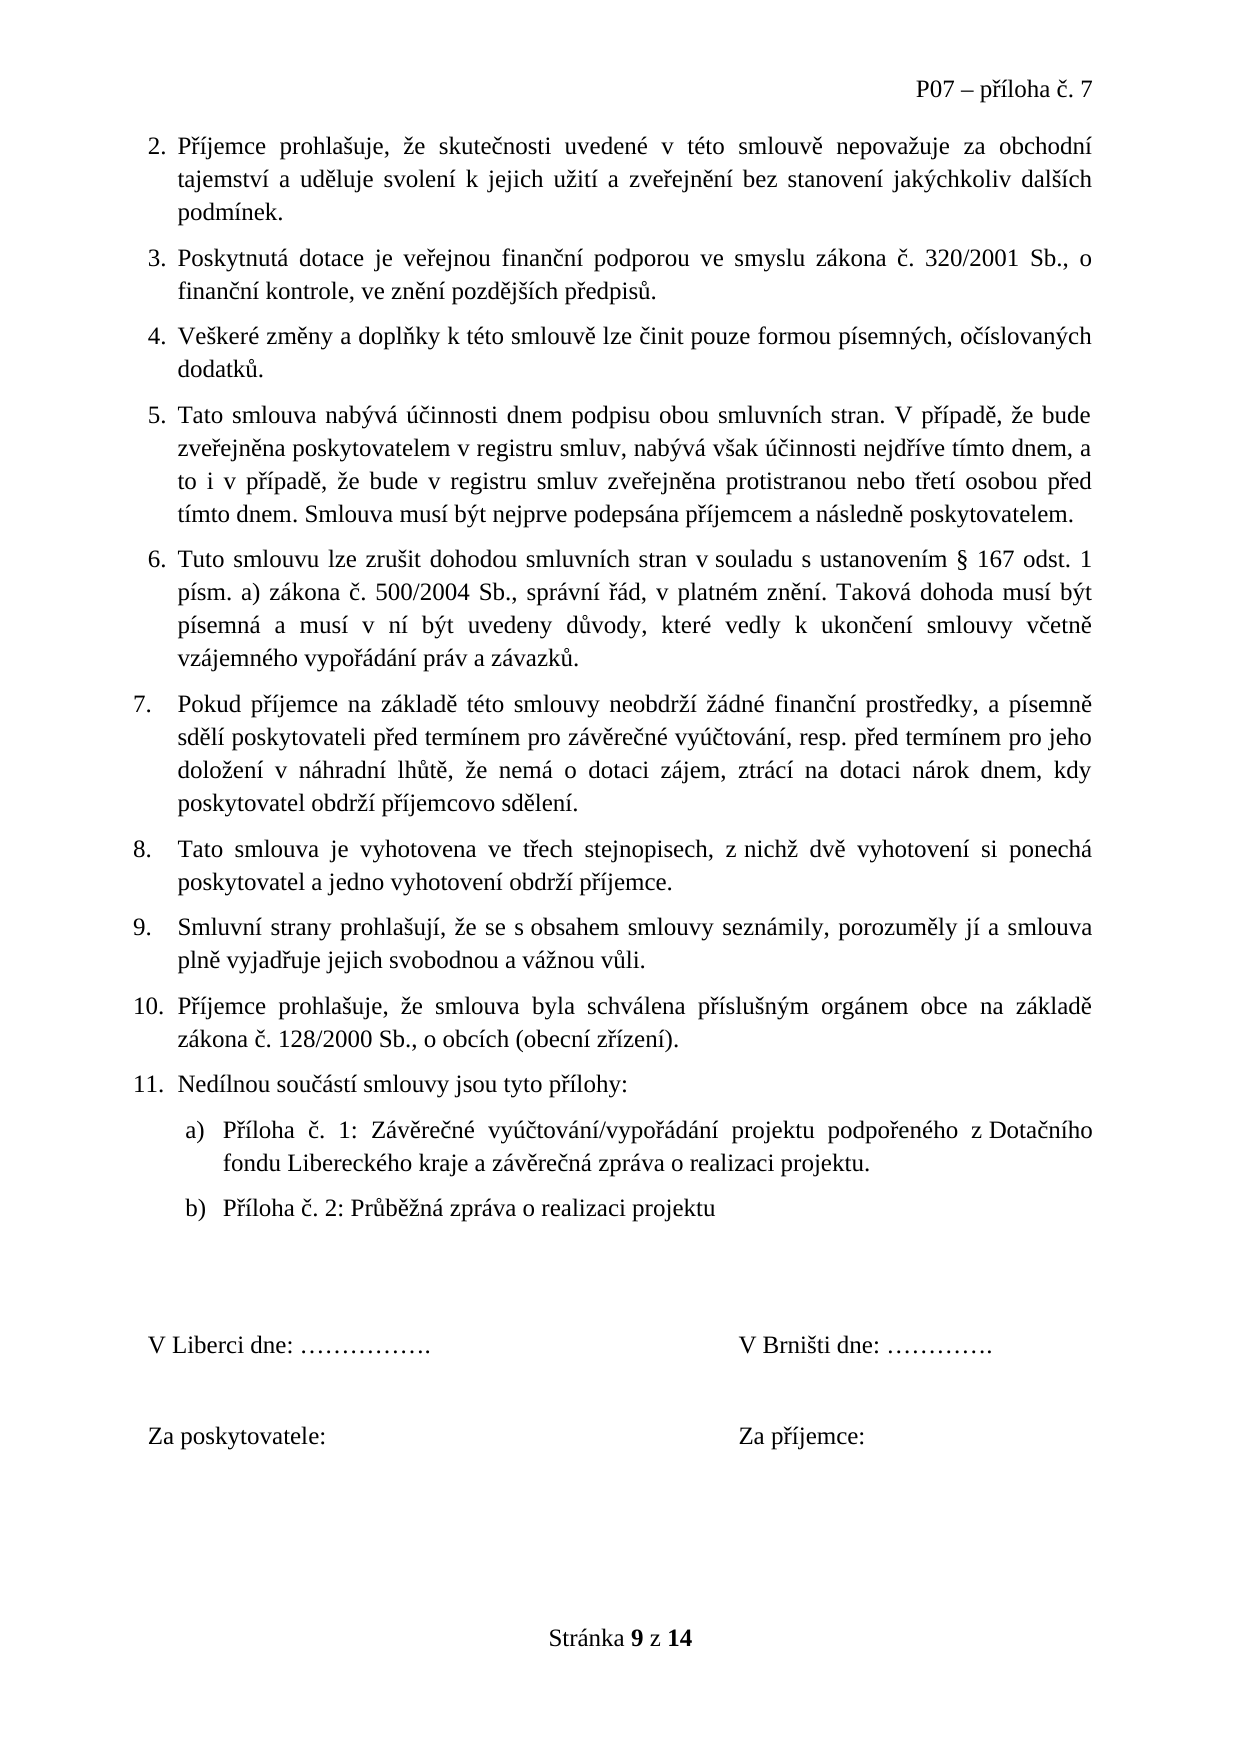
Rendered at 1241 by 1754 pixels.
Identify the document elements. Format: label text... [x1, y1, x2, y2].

list Tuto smlouvu lze zrušit dohodou smluvních stran v souladu s ustanovením § 167 odst. 1 písm. a) zákona č. 500/2004 Sb., správní řád, v platném znění. Taková dohoda musí být písemná a musí v ní být uvedeny důvody, které vedly k ukončení smlouvy včetně vzájemného vypořádání práv a závazků. [148, 544, 1093, 672]
list Smluvní strany prohlašují, že se s obsahem smlouvy seznámily, porozuměly jí a smlouva plně vyjadřuje jejich svobodnou a vážnou vůli. [133, 912, 1093, 974]
list Pokud příjemce na základě této smlouvy neobdrží žádné finanční prostředky, a písemně sdělí poskytovateli před termínem pro závěrečné vyúčtování, resp. před termínem pro jeho doložení v náhradní lhůtě, že nemá o dotaci zájem, ztrácí na dotaci nárok dnem, kdy poskytovatel obdrží příjemcovo sdělení. [133, 689, 1093, 817]
list Příloha č. 2: Průběžná zpráva o realizaci projektu [185, 1193, 1093, 1222]
list Příjemce prohlašuje, že smlouva byla schválena příslušným orgánem obce na základě zákona č. 128/2000 Sb., o obcích (obecní zřízení). [133, 991, 1093, 1052]
list Nedílnou součástí smlouvy jsou tyto přílohy: [133, 1069, 1093, 1098]
list Příloha č. 1: Závěrečné vyúčtování/vypořádání projektu podpořeného z Dotačního fondu Libereckého kraje a závěrečná zpráva o realizaci projektu. [185, 1115, 1093, 1177]
text Za poskytovatele: Za příjemce: [148, 1421, 1093, 1450]
list Příjemce prohlašuje, že skutečnosti uvedené v této smlouvě nepovažuje za obchodní tajemství a uděluje svolení k jejich užití a zveřejnění bez stanovení jakýchkoliv dalších podmínek. [148, 131, 1093, 226]
list Tato smlouva je vyhotovena ve třech stejnopisech, z nichž dvě vyhotovení si ponechá poskytovatel a jedno vyhotovení obdrží příjemce. [133, 834, 1093, 895]
list Poskytnutá dotace je veřejnou finanční podporou ve smyslu zákona č. 320/2001 Sb., o finanční kontrole, ve znění pozdějších předpisů. [148, 243, 1093, 304]
list Veškeré změny a doplňky k této smlouvě lze činit pouze formou písemných, očíslovaných dodatků. [148, 321, 1093, 383]
list Tato smlouva nabývá účinnosti dnem podpisu obou smluvních stran. V případě, že bude zveřejněna poskytovatelem v registru smluv, nabývá však účinnosti nejdříve tímto dnem, a to i v případě, že bude v registru smluv zveřejněna protistranou nebo třetí osobou před tímto dnem. Smlouva musí být nejprve podepsána příjemcem a následně poskytovatelem. [148, 400, 1093, 528]
text V Liberci dne: ……………. V Brništi dne: …………. [148, 1330, 1093, 1359]
